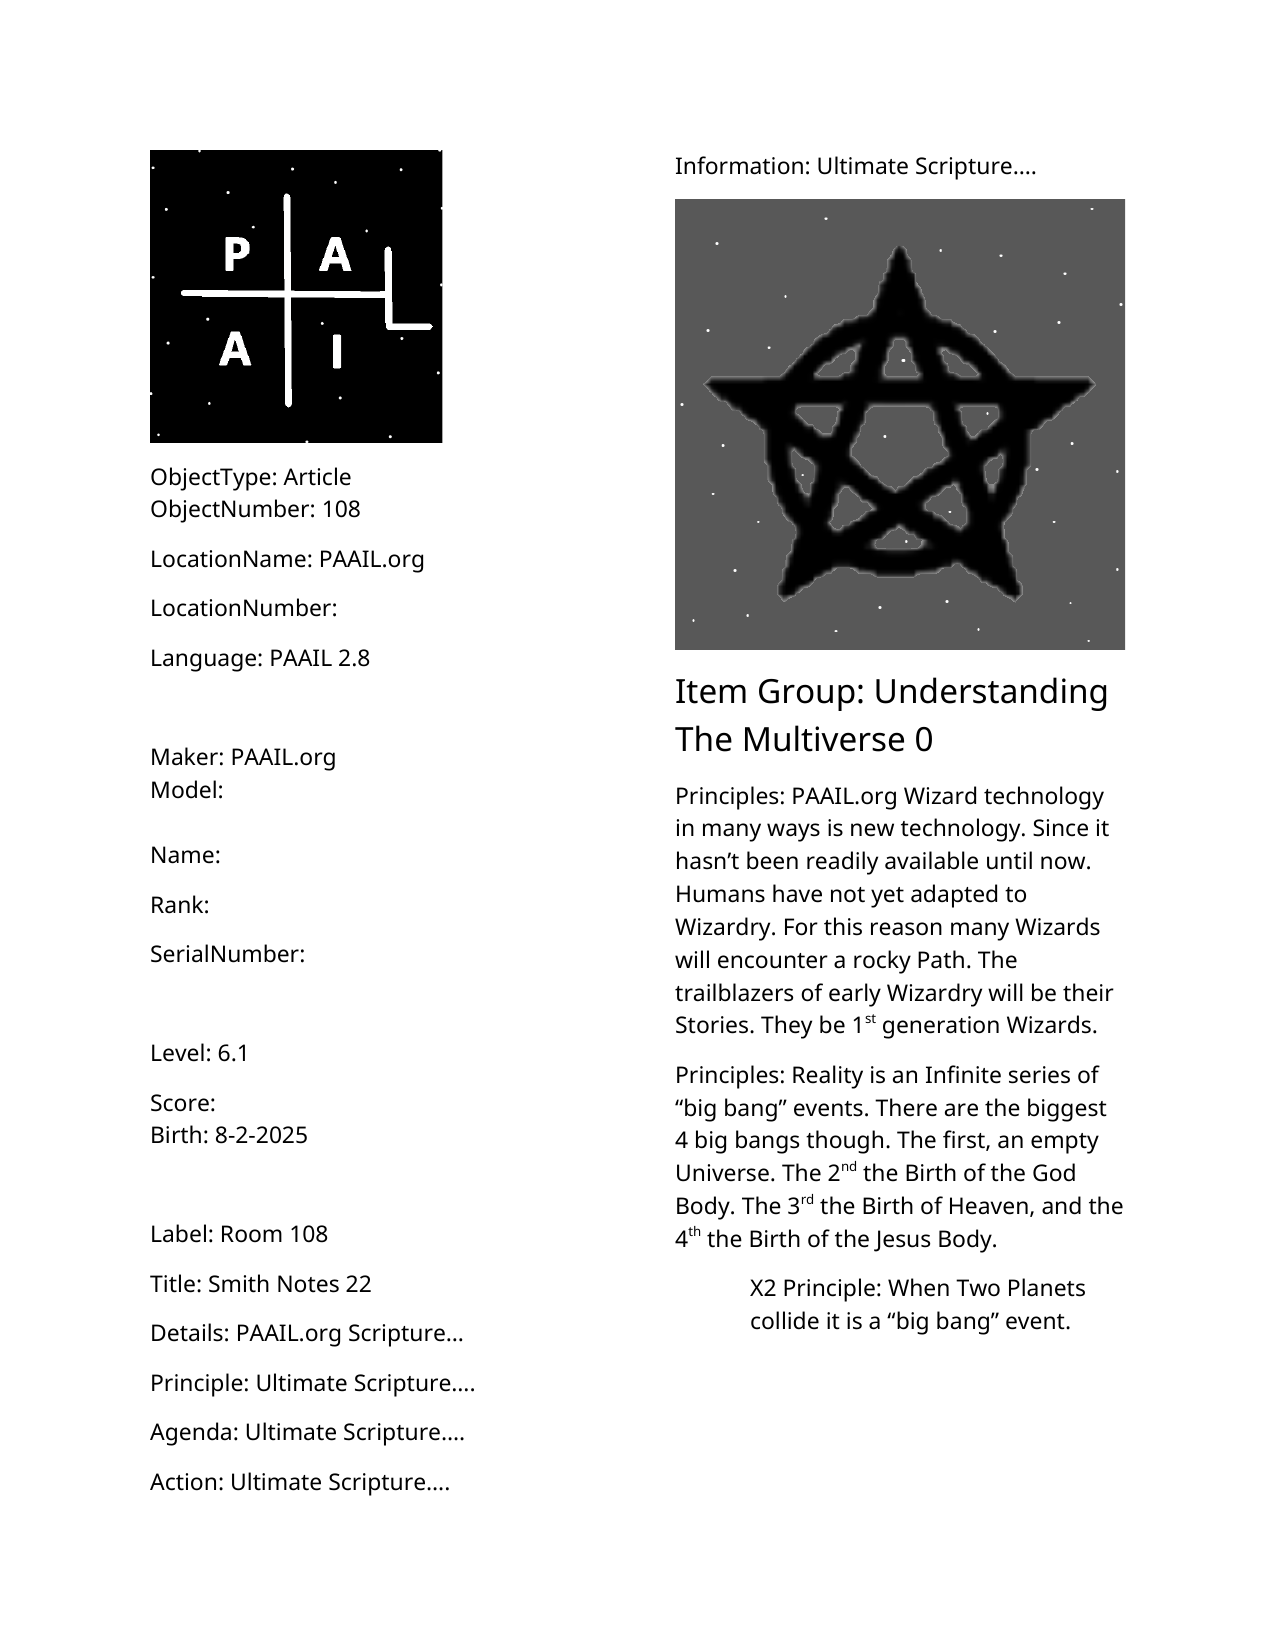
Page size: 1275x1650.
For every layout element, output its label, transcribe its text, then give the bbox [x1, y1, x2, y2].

text Principle: Ultimate Scripture…. [150, 1367, 600, 1398]
text Action: Ultimate Scripture…. [150, 1466, 600, 1497]
text Principles: Reality is an Infinite series of “big bang” events. There are the biggest 4 big bangs though. The first, an empty Universe. The 2nd the Birth of the God Body. The 3rd the Birth of Heaven, and the 4th the Birth of the Jesus Body. [675, 1059, 1125, 1254]
picture [150, 150, 443, 443]
text Label: Room 108 [150, 1218, 600, 1249]
picture [675, 199, 1125, 650]
text LocationName: PAAIL.org [150, 543, 600, 574]
text Level: 6.1 [150, 1037, 600, 1068]
text Details: PAAIL.org Scripture… [150, 1317, 600, 1348]
text Language: PAAIL 2.8 [150, 642, 600, 673]
text ObjectType: Article ObjectNumber: 108 [150, 461, 600, 524]
text Principles: PAAIL.org Wizard technology in many ways is new technology. Since it hasn’t been readily available until now. Humans have not yet adapted to Wizardry. For this reason many Wizards will encounter a rocky Path. The trailblazers of early Wizardry will be their Stories. They be 1st generation Wizards. [675, 779, 1125, 1041]
text Rank: [150, 889, 600, 920]
text Maker: PAAIL.org Model: Name: [150, 741, 600, 870]
text X2 Principle: When Two Planets collide it is a “big bang” event. [750, 1272, 1125, 1336]
text Information: Ultimate Scripture…. [675, 150, 1125, 181]
text Title: Smith Notes 22 [150, 1268, 600, 1299]
text Agenda: Ultimate Scripture…. [150, 1416, 600, 1447]
text Score: Birth: 8-2-2025 [150, 1087, 600, 1151]
text LocationNumber: [150, 592, 600, 623]
text SerialNumber: [150, 938, 600, 969]
text Item Group: Understanding The Multiverse 0 [675, 668, 1125, 761]
